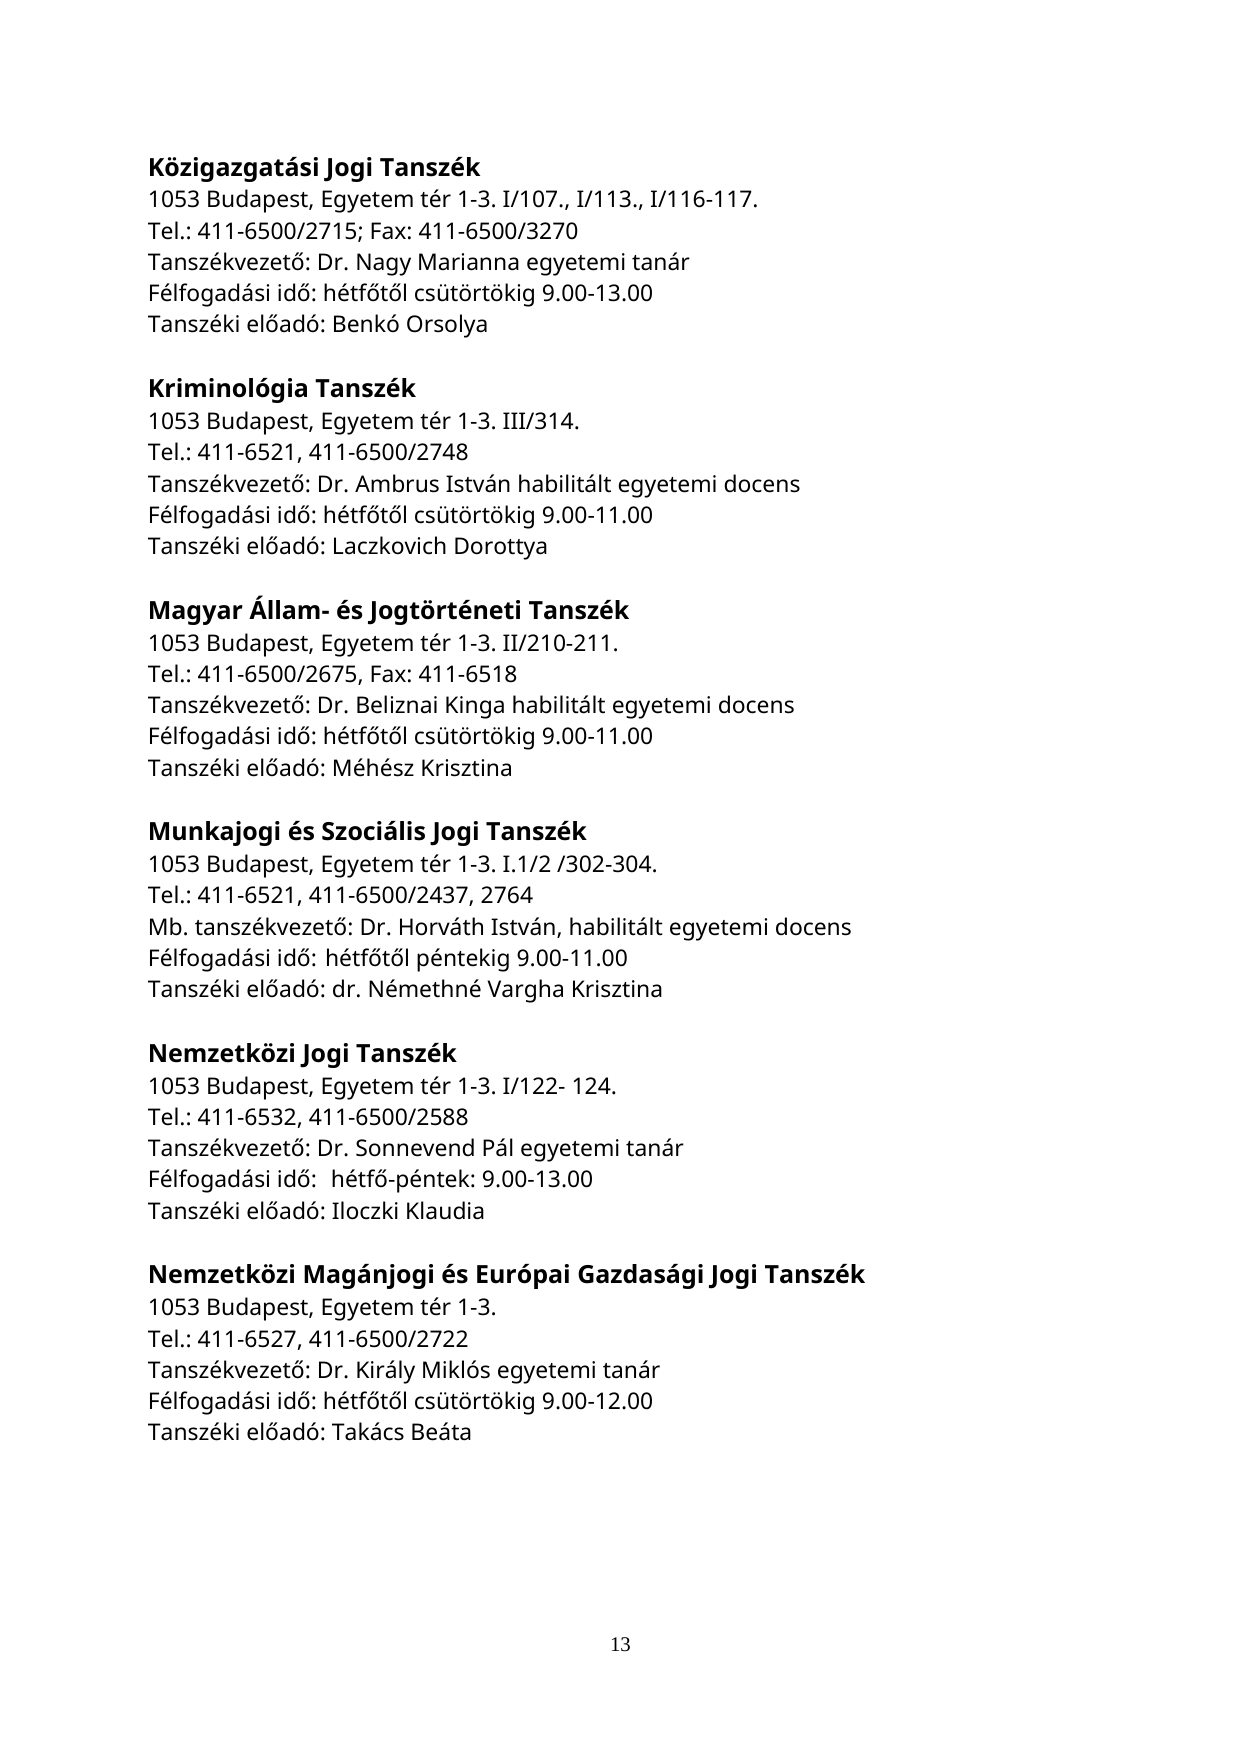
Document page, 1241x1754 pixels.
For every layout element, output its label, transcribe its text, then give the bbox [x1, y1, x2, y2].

text Félfogadási idő: hétfőtől csütörtökig 9.00-13.00 [148, 277, 1093, 308]
text Félfogadási idő: hétfőtől csütörtökig 9.00-11.00 [148, 720, 1093, 752]
text Tanszékvezető: Dr. Sonnevend Pál egyetemi tanár [148, 1132, 1093, 1163]
text Tanszéki előadó: Benkó Orsolya [148, 308, 1093, 340]
text Tanszékvezető: Dr. Király Miklós egyetemi tanár [148, 1354, 1093, 1385]
text Félfogadási idő: hétfőtől péntekig 9.00-11.00 [148, 942, 1093, 973]
text 1053 Budapest, Egyetem tér 1-3. III/314. [148, 405, 1093, 436]
text Tanszékvezető: Dr. Ambrus István habilitált egyetemi docens [148, 467, 1093, 499]
text Tanszéki előadó: Iloczki Klaudia [148, 1195, 1093, 1226]
text Tanszéki előadó: dr. Némethné Vargha Krisztina [148, 973, 1093, 1004]
text Félfogadási idő: hétfőtől csütörtökig 9.00-12.00 [148, 1385, 1093, 1416]
text Tel.: 411-6500/2675, Fax: 411-6518 [148, 658, 1093, 689]
text Tel.: 411-6521, 411-6500/2437, 2764 [148, 879, 1093, 911]
text Félfogadási idő: hétfő-péntek: 9.00-13.00 [148, 1163, 1093, 1195]
text Közigazgatási Jogi Tanszék [148, 149, 1093, 183]
text Tanszéki előadó: Méhész Krisztina [148, 752, 1093, 783]
text 1053 Budapest, Egyetem tér 1-3. II/210-211. [148, 627, 1093, 658]
text Munkajogi és Szociális Jogi Tanszék [148, 814, 1093, 848]
text 1053 Budapest, Egyetem tér 1-3. I.1/2 /302-304. [148, 848, 1093, 879]
text Félfogadási idő: hétfőtől csütörtökig 9.00-11.00 [148, 499, 1093, 530]
text Tanszéki előadó: Laczkovich Dorottya [148, 530, 1093, 561]
text Tanszékvezető: Dr. Beliznai Kinga habilitált egyetemi docens [148, 689, 1093, 720]
text Tanszékvezető: Dr. Nagy Marianna egyetemi tanár [148, 246, 1093, 277]
text Tel.: 411-6532, 411-6500/2588 [148, 1101, 1093, 1132]
text 1053 Budapest, Egyetem tér 1-3. I/122- 124. [148, 1070, 1093, 1101]
text Tel.: 411-6500/2715; Fax: 411-6500/3270 [148, 215, 1093, 246]
text Magyar Állam- és Jogtörténeti Tanszék [148, 592, 1093, 627]
text 1053 Budapest, Egyetem tér 1-3. I/107., I/113., I/116-117. [148, 183, 1093, 215]
text Nemzetközi Magánjogi és Európai Gazdasági Jogi Tanszék [148, 1257, 1093, 1291]
text Tel.: 411-6527, 411-6500/2722 [148, 1322, 1093, 1354]
text Nemzetközi Jogi Tanszék [148, 1036, 1093, 1070]
text Mb. tanszékvezető: Dr. Horváth István, habilitált egyetemi docens [148, 911, 1093, 942]
text 1053 Budapest, Egyetem tér 1-3. [148, 1291, 1093, 1322]
text Kriminológia Tanszék [148, 371, 1093, 405]
text Tel.: 411-6521, 411-6500/2748 [148, 436, 1093, 467]
text Tanszéki előadó: Takács Beáta [148, 1416, 1093, 1447]
